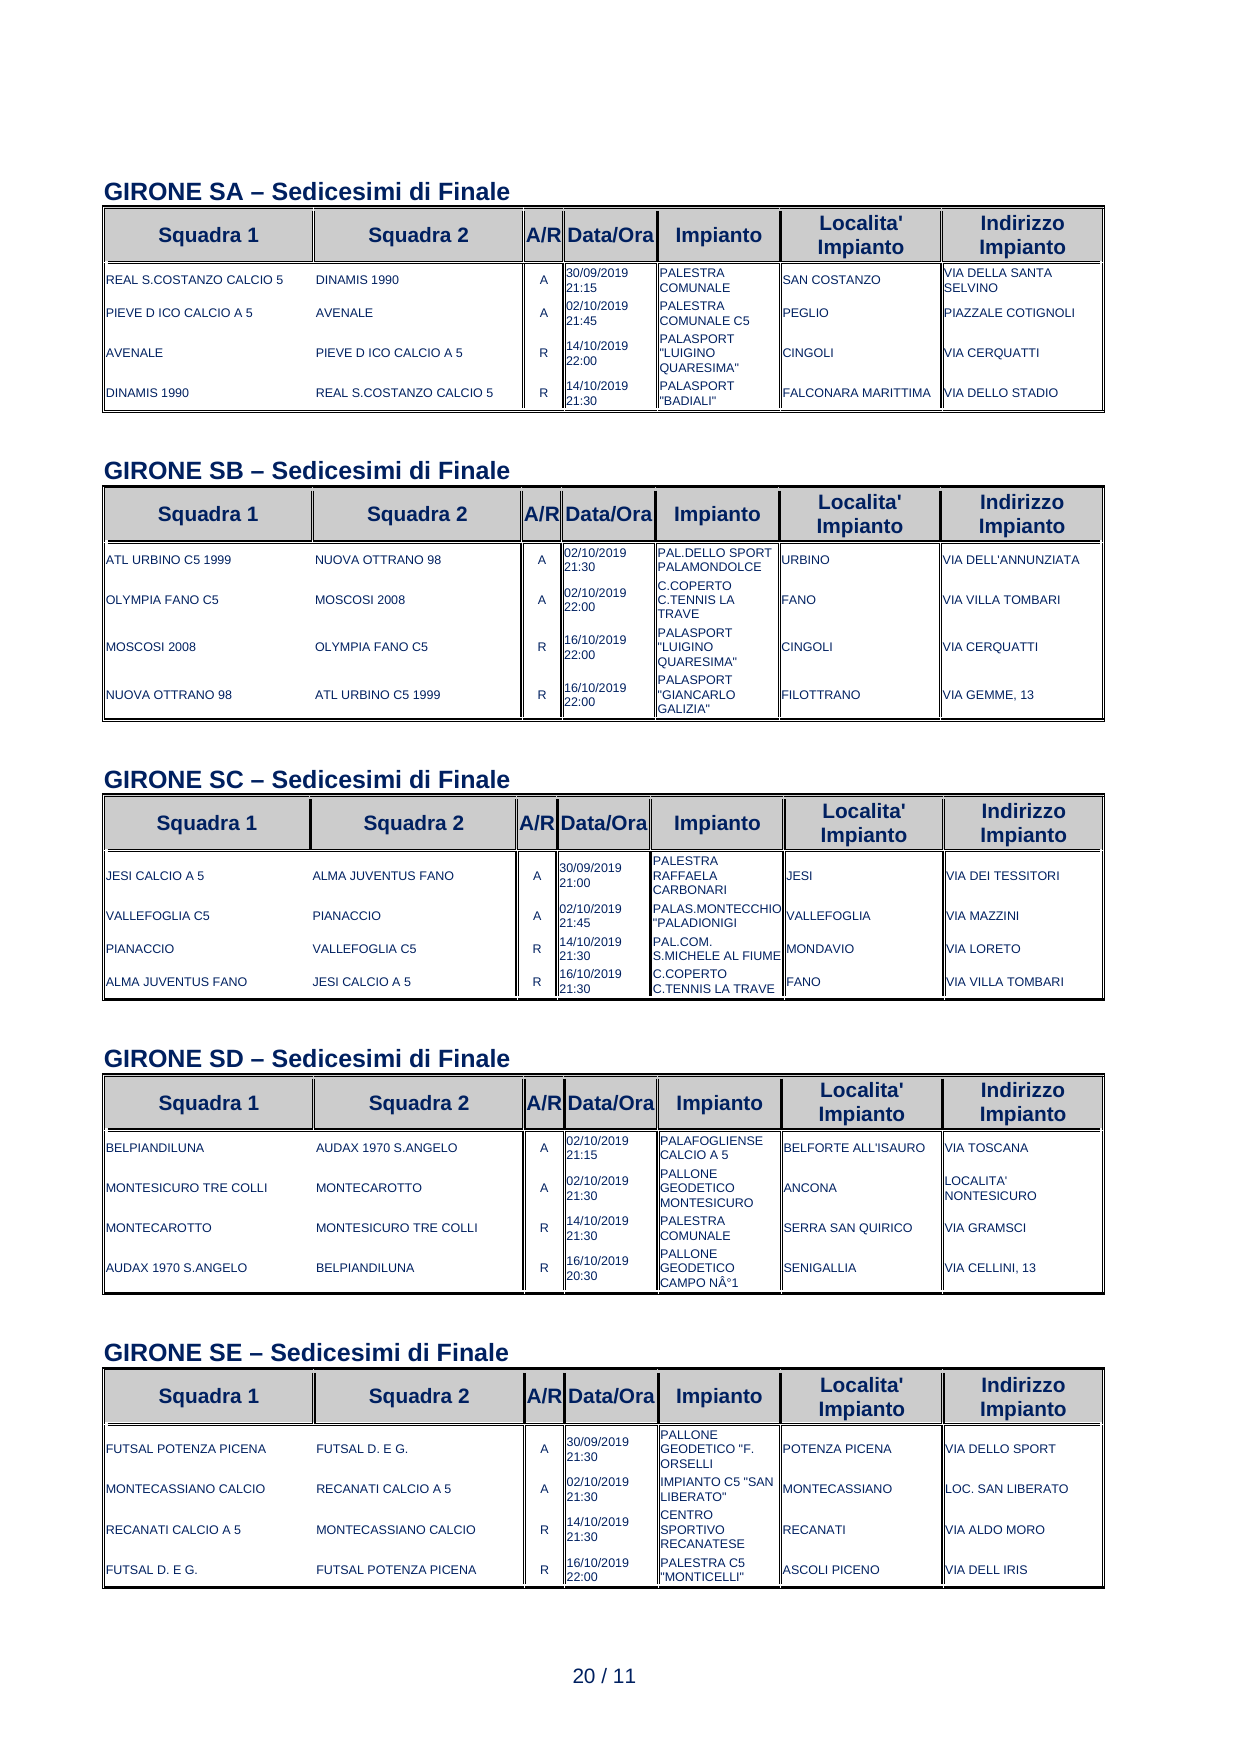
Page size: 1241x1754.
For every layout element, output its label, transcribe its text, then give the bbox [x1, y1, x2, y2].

table_cell 14/10/2019 22:00 [566, 330, 656, 377]
table_header Squadra 1 [105, 209, 313, 261]
table_cell PALESTRA COMUNALE [660, 1212, 780, 1245]
table_cell PALASPORT "LUIGINO QUARESIMA" [659, 330, 779, 377]
table_cell RECANATI CALCIO A 5 [314, 1473, 523, 1506]
table_cell OLYMPIA FANO C5 [105, 576, 313, 624]
table_cell FUTSAL POTENZA PICENA [105, 1423, 314, 1473]
table_cell FUTSAL D. E G. [105, 1553, 314, 1586]
table_cell PALESTRA C5 "MONTICELLI" [658, 1553, 780, 1586]
table_cell VIA TOSCANA [944, 1128, 1102, 1164]
table_header Indirizzo Impianto [943, 1370, 1102, 1422]
table_cell 02/10/2019 21:15 [566, 1132, 656, 1164]
table_cell NUOVA OTTRANO 98 [105, 671, 313, 718]
table_cell C.COPERTO C.TENNIS LA TRAVE [651, 965, 784, 998]
table_header Data/Ora [564, 1077, 658, 1128]
table_cell JESI [786, 852, 942, 899]
table_cell VIA CERQUATTI [944, 330, 1102, 377]
table_cell 16/10/2019 21:30 [557, 965, 651, 998]
table_cell POTENZA PICENA [782, 1426, 941, 1473]
table_cell 16/10/2019 22:00 [564, 624, 654, 671]
table_cell PAL.DELLO SPORT PALAMONDOLCE [657, 544, 778, 576]
table_cell IMPIANTO C5 "SAN LIBERATO" [660, 1473, 779, 1506]
table_cell REAL S.COSTANZO CALCIO 5 [314, 377, 523, 410]
table_header Squadra 2 [314, 1075, 524, 1128]
table_cell MONTECASSIANO CALCIO [314, 1506, 523, 1553]
table_cell PALASPORT "LUIGINO QUARESIMA" [657, 624, 778, 671]
table_cell VIA GRAMSCI [944, 1212, 1102, 1245]
table_cell SERRA SAN QUIRICO [783, 1212, 941, 1245]
table_cell LOC. SAN LIBERATO [945, 1473, 1102, 1506]
table_cell PALLONE GEODETICO CAMPO NÂ°1 [658, 1245, 781, 1292]
table_header Impianto [658, 1370, 780, 1422]
table_cell RECANATI [782, 1506, 941, 1553]
table_cell 30/09/2019 21:00 [559, 852, 649, 899]
text GIRONE SD – Sedicesimi di Finale [103, 1044, 1137, 1073]
table_header Squadra 2 [314, 209, 523, 261]
text GIRONE SB – Sedicesimi di Finale [103, 456, 1137, 485]
table_header Data/Ora [562, 488, 655, 540]
table_cell MOSCOSI 2008 [313, 576, 520, 624]
table_header Localita' Impianto [779, 488, 940, 540]
table_cell A [519, 852, 555, 899]
table_cell 14/10/2019 21:30 [559, 932, 649, 965]
table_cell ALMA JUVENTUS FANO [105, 965, 310, 998]
table_cell A [525, 297, 562, 329]
table_cell SAN COSTANZO [782, 264, 940, 297]
table_header Data/Ora [564, 209, 657, 261]
table_cell R [525, 330, 562, 377]
table_cell FANO [784, 965, 944, 998]
table_header Squadra 1 [105, 488, 313, 540]
table_cell 02/10/2019 21:45 [559, 899, 649, 932]
table_cell PEGLIO [782, 297, 940, 329]
table_cell MONTESICURO TRE COLLI [105, 1165, 314, 1212]
table_header A/R [522, 488, 562, 540]
table_cell R [519, 932, 555, 965]
table_header Squadra 1 [105, 1077, 314, 1128]
table_cell 02/10/2019 21:45 [566, 297, 656, 329]
table_header Indirizzo Impianto [944, 797, 1102, 849]
text GIRONE SA – Sedicesimi di Finale [103, 176, 1137, 205]
table_cell VIA DEI TESSITORI [944, 849, 1103, 899]
table_cell FUTSAL D. E G. [314, 1426, 523, 1473]
table_cell R [522, 671, 562, 718]
table_cell FUTSAL POTENZA PICENA [314, 1553, 524, 1586]
table_cell LOCALITA' NONTESICURO [944, 1165, 1102, 1212]
table_cell VIA CERQUATTI [942, 624, 1102, 671]
table_cell PALESTRA COMUNALE [659, 264, 779, 297]
table_cell VIA ALDO MORO [945, 1506, 1102, 1553]
table_cell 02/10/2019 21:30 [564, 544, 654, 576]
text GIRONE SC – Sedicesimi di Finale [103, 764, 1137, 793]
table_header A/R [524, 209, 564, 261]
table_cell BELPIANDILUNA [105, 1128, 314, 1164]
table_header A/R [524, 1370, 564, 1422]
table_header Impianto [658, 1077, 781, 1128]
table_cell PIANACCIO [105, 932, 310, 965]
table_cell 02/10/2019 22:00 [564, 576, 654, 624]
table_cell VALLEFOGLIA C5 [105, 899, 310, 932]
table_cell VIA VILLA TOMBARI [942, 576, 1102, 624]
table_header Localita' Impianto [784, 797, 944, 849]
table_cell ATL URBINO C5 1999 [313, 671, 522, 718]
table_cell A [526, 1473, 563, 1506]
table_cell REAL S.COSTANZO CALCIO 5 [104, 261, 313, 297]
table_header A/R [524, 1075, 564, 1128]
table_cell ANCONA [783, 1165, 941, 1212]
table_cell PALESTRA COMUNALE C5 [659, 297, 779, 329]
table_header Data/Ora [564, 1369, 658, 1422]
table_cell SENIGALLIA [781, 1245, 942, 1292]
table_cell DINAMIS 1990 [105, 377, 313, 410]
table_cell DINAMIS 1990 [314, 264, 522, 297]
table_cell PALESTRA RAFFAELA CARBONARI [652, 852, 782, 899]
table_cell R [526, 1506, 563, 1553]
table_header A/R [517, 795, 557, 849]
table_cell ATL URBINO C5 1999 [105, 540, 313, 576]
table_header Squadra 2 [310, 797, 517, 849]
table_cell PALASPORT "BADIALI" [657, 377, 780, 410]
table_cell VIA CELLINI, 13 [942, 1245, 1102, 1292]
table_cell MONTECAROTTO [105, 1212, 314, 1245]
table_cell 30/09/2019 21:30 [566, 1426, 657, 1473]
table_header Squadra 2 [313, 488, 522, 540]
table_cell MOSCOSI 2008 [105, 624, 313, 671]
table_cell JESI CALCIO A 5 [310, 965, 517, 998]
table_cell C.COPERTO C.TENNIS LA TRAVE [657, 576, 778, 624]
table_cell VALLEFOGLIA [786, 899, 942, 932]
table_cell VIA DELL'ANNUNZIATA [942, 540, 1102, 576]
table_cell PALAS.MONTECCHIO "PALADIONIGI [652, 899, 782, 932]
table_cell A [526, 1165, 563, 1212]
table_header Indirizzo Impianto [940, 488, 1102, 540]
table_cell FILOTTRANO [779, 671, 940, 718]
table_header Localita' Impianto [780, 1369, 943, 1422]
table_cell 30/09/2019 21:15 [566, 264, 656, 297]
table_cell FANO [781, 576, 939, 624]
table_cell PIAZZALE COTIGNOLI [944, 297, 1102, 329]
table_cell MONDAVIO [786, 932, 942, 965]
table_cell 02/10/2019 21:30 [566, 1473, 657, 1506]
table_cell CINGOLI [781, 624, 939, 671]
table_cell VIA DELLO STADIO [942, 377, 1102, 410]
table_cell MONTESICURO TRE COLLI [314, 1212, 522, 1245]
table_cell A [524, 576, 560, 624]
table_cell R [524, 1553, 564, 1586]
table_cell VIA LORETO [946, 932, 1102, 965]
table_cell URBINO [781, 544, 939, 576]
table_cell VIA MAZZINI [946, 899, 1102, 932]
table_header Localita' Impianto [780, 209, 942, 261]
table_header Indirizzo Impianto [942, 209, 1102, 261]
table_cell NUOVA OTTRANO 98 [313, 544, 520, 576]
table_cell RECANATI CALCIO A 5 [105, 1506, 314, 1553]
table_cell OLYMPIA FANO C5 [313, 624, 520, 671]
table_cell R [526, 1212, 563, 1245]
table_cell A [526, 1132, 563, 1164]
table_cell 14/10/2019 21:30 [564, 377, 657, 410]
table_cell VIA GEMME, 13 [940, 671, 1102, 718]
table_cell R [517, 965, 557, 998]
table_cell MONTECASSIANO CALCIO [105, 1473, 314, 1506]
table_cell R [524, 377, 564, 410]
table_cell 02/10/2019 21:30 [566, 1165, 656, 1212]
table_cell A [519, 899, 555, 932]
table_cell JESI CALCIO A 5 [104, 849, 310, 899]
table_cell R [524, 624, 560, 671]
table_cell PALAFOGLIENSE CALCIO A 5 [660, 1132, 780, 1164]
table_cell A [524, 544, 560, 576]
table_cell PALLONE GEODETICO "F. ORSELLI [660, 1426, 779, 1473]
table_cell MONTECASSIANO [782, 1473, 941, 1506]
table_cell A [526, 1426, 563, 1473]
table_cell PIANACCIO [310, 899, 515, 932]
table_cell AVENALE [105, 330, 313, 377]
table_cell AVENALE [314, 297, 522, 329]
table_cell FALCONARA MARITTIMA [780, 377, 942, 410]
table_cell PALLONE GEODETICO MONTESICURO [660, 1165, 780, 1212]
table_cell 14/10/2019 21:30 [566, 1212, 656, 1245]
table_cell AUDAX 1970 S.ANGELO [105, 1245, 314, 1292]
table_cell VIA VILLA TOMBARI [944, 965, 1102, 998]
table_cell R [524, 1245, 564, 1292]
table_header Data/Ora [557, 797, 651, 849]
table_cell BELFORTE ALL'ISAURO [783, 1132, 941, 1164]
text GIRONE SE – Sedicesimi di Finale [103, 1338, 1137, 1367]
table_cell AUDAX 1970 S.ANGELO [314, 1132, 522, 1164]
table_cell CENTRO SPORTIVO RECANATESE [660, 1506, 779, 1553]
table_cell 14/10/2019 21:30 [566, 1506, 657, 1553]
table_cell VIA DELLA SANTA SELVINO [942, 261, 1103, 297]
table_cell VIA DELL IRIS [943, 1553, 1102, 1586]
table_cell MONTECAROTTO [314, 1165, 522, 1212]
table_header Localita' Impianto [781, 1077, 942, 1128]
table_header Impianto [651, 795, 784, 849]
table_cell CINGOLI [782, 330, 940, 377]
table_cell PIEVE D ICO CALCIO A 5 [314, 330, 522, 377]
table_cell 16/10/2019 20:30 [564, 1245, 658, 1292]
table_cell PIEVE D ICO CALCIO A 5 [105, 297, 313, 329]
table_cell PALASPORT "GIANCARLO GALIZIA" [655, 671, 779, 718]
table_cell ASCOLI PICENO [780, 1553, 943, 1586]
table_cell PAL.COM. S.MICHELE AL FIUME [652, 932, 782, 965]
table_header Indirizzo Impianto [942, 1077, 1102, 1128]
table_cell VALLEFOGLIA C5 [310, 932, 515, 965]
table_cell BELPIANDILUNA [314, 1245, 524, 1292]
table_header Squadra 1 [105, 1369, 314, 1422]
table_header Squadra 2 [314, 1370, 524, 1422]
table_cell 16/10/2019 22:00 [562, 671, 655, 718]
table_header Impianto [657, 207, 780, 261]
table_cell A [525, 264, 562, 297]
table_cell 16/10/2019 22:00 [564, 1553, 658, 1586]
table_header Squadra 1 [105, 795, 310, 849]
table_cell VIA DELLO SPORT [945, 1423, 1102, 1473]
table_header Impianto [655, 487, 779, 540]
table_cell ALMA JUVENTUS FANO [310, 852, 515, 899]
